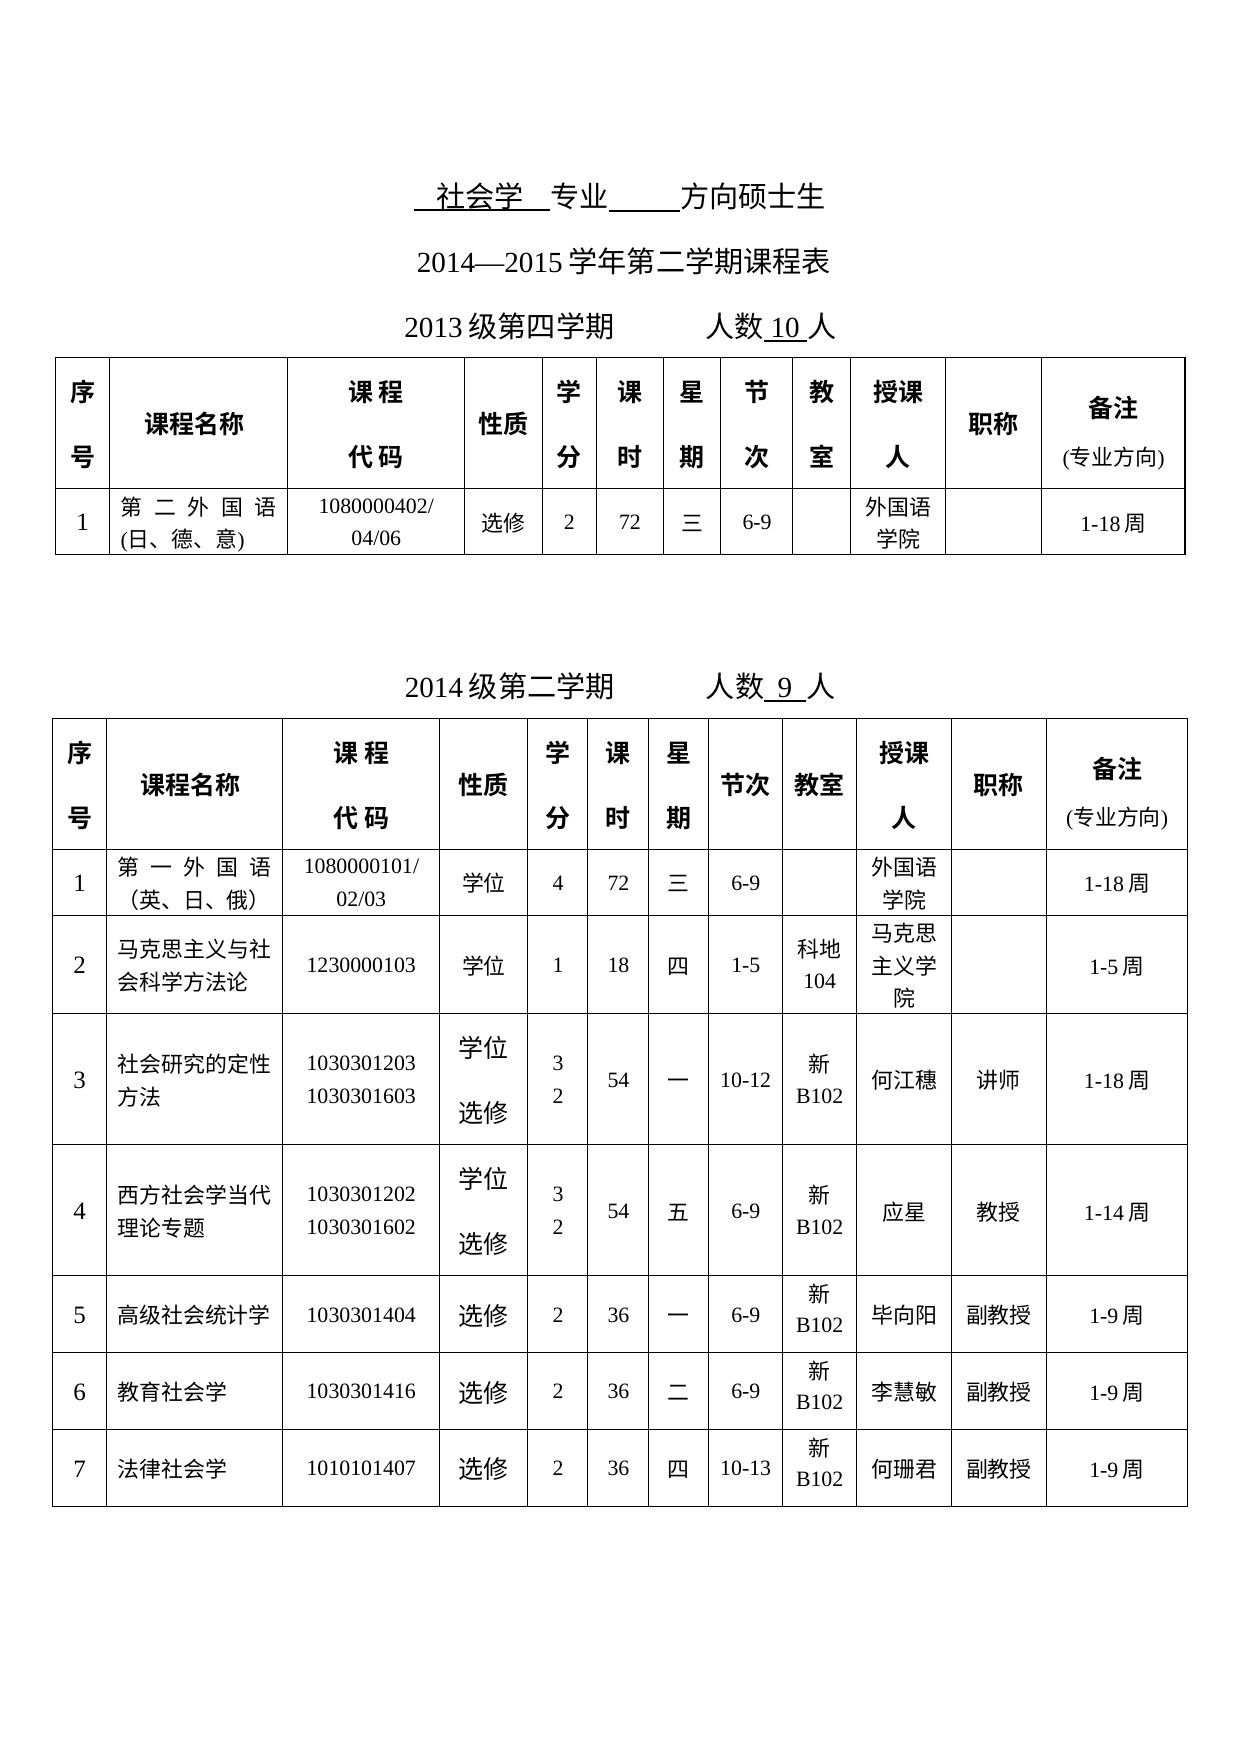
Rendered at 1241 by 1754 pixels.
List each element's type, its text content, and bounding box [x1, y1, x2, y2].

table_cell 1-14周 [1047, 1145, 1187, 1275]
table_cell 二 [649, 1353, 708, 1429]
table_cell 学位 [440, 850, 527, 915]
table_cell 西方社会学当代理论专题 [107, 1145, 282, 1275]
table_cell 李慧敏 [857, 1353, 951, 1429]
text 2014—2015学年第二学期课程表 [187, 227, 1053, 292]
table_cell 选修 [440, 1276, 527, 1352]
table_cell 1-5周 [1047, 916, 1187, 1013]
table_header 学分 [543, 358, 596, 488]
table_cell 1030301203 1030301603 [283, 1014, 439, 1144]
table_cell 法律社会学 [107, 1430, 282, 1506]
table_cell 36 [588, 1276, 648, 1352]
table_cell 1-5 [709, 916, 782, 1013]
table_cell 1 [56, 489, 109, 554]
table_header 课程名称 [107, 719, 282, 849]
table_cell 72 [588, 850, 648, 915]
table_cell 6-9 [709, 1276, 782, 1352]
table_cell 君 [857, 1430, 951, 1506]
table_header 节次 [721, 358, 792, 488]
table_cell 54 [588, 1014, 648, 1144]
table_header 学分 [528, 719, 587, 849]
table_cell 3 [53, 1014, 106, 1144]
table_cell 一 [649, 1014, 708, 1144]
table_cell 毕向阳 [857, 1276, 951, 1352]
table_cell 科地104 [783, 916, 856, 1013]
table_header 性质 [440, 719, 527, 849]
text 社会学 专业 方向硕士生 [187, 162, 1053, 227]
table_cell 2 [528, 1430, 587, 1506]
table_header 职称 [952, 719, 1046, 849]
table_cell 1-9周 [1047, 1430, 1187, 1506]
text 2014级第二学期 人数 9 人 [187, 653, 1053, 718]
table_cell 1 [53, 850, 106, 915]
table_cell 1010101407 [283, 1430, 439, 1506]
table_cell 1030301416 [283, 1353, 439, 1429]
table_cell 1-18周 [1047, 1014, 1187, 1144]
table_header 课程名称 [110, 358, 287, 488]
table_cell 新B102 [783, 1276, 856, 1352]
table_cell 6-9 [709, 850, 782, 915]
table_cell 马克思主义学院 [857, 916, 951, 1013]
table_header 节次 [709, 719, 782, 849]
table_cell 外国语学院 [851, 489, 945, 554]
table_cell 4 [528, 850, 587, 915]
table_cell 四 [649, 1430, 708, 1506]
table_cell 36 [588, 1353, 648, 1429]
table_cell 学位 选修 [440, 1014, 527, 1144]
table_cell 何江穗 [857, 1014, 951, 1144]
table_cell 选修 [465, 489, 542, 554]
table_cell 6-9 [709, 1145, 782, 1275]
table_cell 一 [649, 1276, 708, 1352]
table_cell 讲师 [952, 1014, 1046, 1144]
table_cell 18 [588, 916, 648, 1013]
table_cell 1030301404 [283, 1276, 439, 1352]
table_cell 新B102 [783, 1353, 856, 1429]
table_cell 2 [53, 916, 106, 1013]
table_cell 1230000103 [283, 916, 439, 1013]
table_cell 1080000402/ 04/06 [288, 489, 464, 554]
table_header 课时 [588, 719, 648, 849]
table_header 课 程 代 码 [288, 358, 464, 488]
table_cell [946, 489, 1041, 554]
table_cell 学位 选修 [440, 1145, 527, 1275]
table_header 序号 [53, 719, 106, 849]
table_cell 副教授 [952, 1353, 1046, 1429]
table_cell 3 2 [528, 1014, 587, 1144]
table_cell 2 [528, 1353, 587, 1429]
table_cell [793, 489, 850, 554]
table_header 课时 [597, 358, 663, 488]
table_cell 新B102 [783, 1145, 856, 1275]
table_cell 三 [649, 850, 708, 915]
table_cell 1-18周 [1047, 850, 1187, 915]
table_header 备注 (专业方向) [1042, 358, 1184, 488]
table_cell 副教授 [952, 1430, 1046, 1506]
table_header 备注 (专业方向) [1047, 719, 1187, 849]
table_header 教室 [783, 719, 856, 849]
table_cell 1 [528, 916, 587, 1013]
table_header 性质 [465, 358, 542, 488]
table_cell 4 [53, 1145, 106, 1275]
table_cell 选修 [440, 1430, 527, 1506]
table_cell 2 [528, 1276, 587, 1352]
table_cell [783, 850, 856, 915]
table_cell 学位 [440, 916, 527, 1013]
table_header 职称 [946, 358, 1041, 488]
table_cell 副教授 [952, 1276, 1046, 1352]
table_header 教室 [793, 358, 850, 488]
table_cell 1-9周 [1047, 1353, 1187, 1429]
table_cell 54 [588, 1145, 648, 1275]
table_cell 新B102 [783, 1014, 856, 1144]
table_cell 教育社会学 [107, 1353, 282, 1429]
table_cell 7 [53, 1430, 106, 1506]
table_cell 五 [649, 1145, 708, 1275]
table_cell 10-13 [709, 1430, 782, 1506]
table_cell 第一外国语（英、日、俄） [107, 850, 282, 915]
table_cell 马克思主义与社会科学方法论 [107, 916, 282, 1013]
table_cell 四 [649, 916, 708, 1013]
table_cell 10-12 [709, 1014, 782, 1144]
table_cell [952, 850, 1046, 915]
table_cell 1080000101/ 02/03 [283, 850, 439, 915]
table_header 授课人 [857, 719, 951, 849]
table_cell 第二外国语(日、德、意) [110, 489, 287, 554]
table_cell 6-9 [721, 489, 792, 554]
table_header 授课人 [851, 358, 945, 488]
table_header 课 程 代 码 [283, 719, 439, 849]
table_cell 外国语学院 [857, 850, 951, 915]
table_cell 1-9周 [1047, 1276, 1187, 1352]
table_cell 5 [53, 1276, 106, 1352]
table_cell 三 [664, 489, 720, 554]
table_cell 高级社会统计学 [107, 1276, 282, 1352]
text 2013级第四学期 人数 10 人 [187, 292, 1053, 357]
table_header 星期 [649, 719, 708, 849]
table_cell 6-9 [709, 1353, 782, 1429]
table_cell 6 [53, 1353, 106, 1429]
table_header 星期 [664, 358, 720, 488]
table_cell 选修 [440, 1353, 527, 1429]
table_cell 社会研究的定性方法 [107, 1014, 282, 1144]
table_cell 教授 [952, 1145, 1046, 1275]
table_cell 2 [543, 489, 596, 554]
table_cell 新B102 [783, 1430, 856, 1506]
table_cell 1030301202 1030301602 [283, 1145, 439, 1275]
table_cell 3 2 [528, 1145, 587, 1275]
table_cell [952, 916, 1046, 1013]
table_cell 1-18周 [1042, 489, 1184, 554]
table_cell 36 [588, 1430, 648, 1506]
table_header 序号 [56, 358, 109, 488]
table_cell 72 [597, 489, 663, 554]
table_cell 应星 [857, 1145, 951, 1275]
